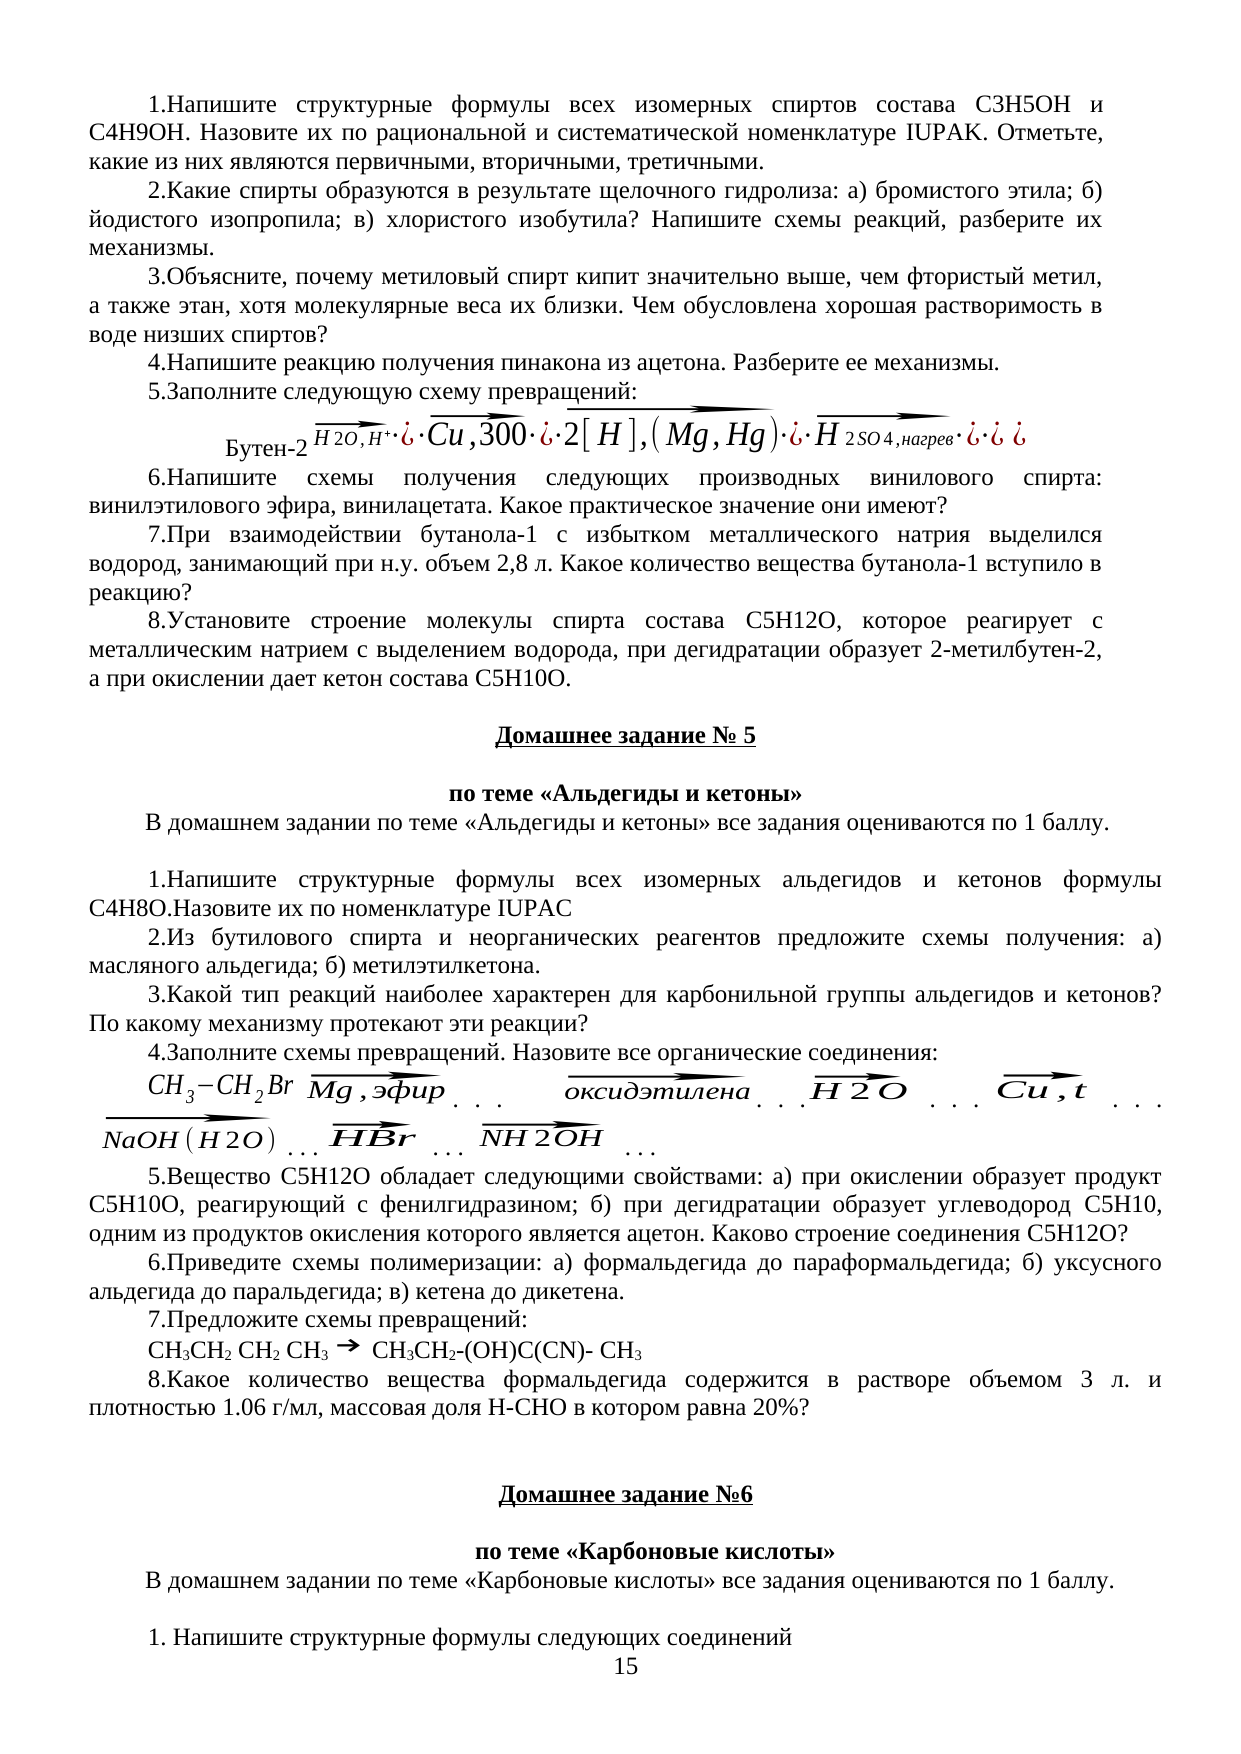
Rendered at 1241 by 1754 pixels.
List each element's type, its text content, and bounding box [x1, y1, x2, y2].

text Бутен-2 [89, 405, 1103, 462]
text 7.Предложите схемы превращений: [89, 1304, 1162, 1333]
text 2.Из бутилового спирта и неорганических реагентов предложите схемы получения: а) масляного альдегида; б) метилэтилкетона. [89, 922, 1162, 979]
text . . . . . . . . . . . . . . . . . . . . . [89, 1066, 1162, 1161]
text Домашнее задание №6 [89, 1479, 1162, 1507]
text 4.Напишите реакцию получения пинакона из ацетона. Разберите ее механизмы. [89, 347, 1103, 376]
text Домашнее задание № 5 [89, 721, 1162, 749]
text 6.Напишите схемы получения следующих производных винилового спирта: винилэтилового эфира, винилацетата. Какое практическое значение они имеют? [89, 462, 1103, 519]
text 1. Напишите структурные формулы следующих соединений [89, 1622, 1162, 1651]
text В домашнем задании по теме «Карбоновые кислоты» все задания оцениваются по 1 баллу. [89, 1565, 1162, 1594]
text 1.Напишите структурные формулы всех изомерных спиртов состава C3H5OH и C4H9OH. Назовите их по рациональной и систематической номенклатуре IUPAK. Отметьте, какие из них являются первичными, вторичными, третичными. [89, 89, 1103, 175]
text 8.Какое количество вещества формальдегида содержится в растворе объемом 3 л. и плотностью 1.06 г/мл, массовая доля Н-CHO в котором равна 20%? [89, 1364, 1162, 1421]
text 5.Вещество C5H12O обладает следующими свойствами: а) при окислении образует продукт C5H10O, реагирующий с фенилгидразином; б) при дегидратации образует углеводород C5H10, одним из продуктов окисления которого является ацетон. Каково строение соединения C5H12O? [89, 1161, 1162, 1247]
text по теме «Альдегиды и кетоны» [89, 778, 1162, 807]
text 4.Заполните схемы превращений. Назовите все органические соединения: [89, 1037, 1162, 1066]
text 2.Какие спирты образуются в результате щелочного гидролиза: а) бромистого этила; б) йодистого изопропила; в) хлористого изобутила? Напишите схемы реакций, разберите их механизмы. [89, 175, 1103, 261]
text 8.Установите строение молекулы спирта состава C5H12O, которое реагирует с металлическим натрием с выделением водорода, при дегидратации образует 2-метилбутен-2, а при окислении дает кетон состава C5H10O. [89, 606, 1103, 692]
text В домашнем задании по теме «Альдегиды и кетоны» все задания оцениваются по 1 баллу. [89, 807, 1162, 836]
text 1.Напишите структурные формулы всех изомерных альдегидов и кетонов формулы C4H8O.Назовите их по номенклатуре IUPAC [89, 864, 1162, 922]
text 7.При взаимодействии бутанола-1 с избытком металлического натрия выделился водород, занимающий при н.у. объем 2,8 л. Какое количество вещества бутанола-1 вступило в реакцию? [89, 519, 1103, 606]
text 6.Приведите схемы полимеризации: а) формальдегида до параформальдегида; б) уксусного альдегида до паральдегида; в) кетена до дикетена. [89, 1247, 1162, 1304]
text CH3CH2 CH2 CH3 CH3CH2-(OH)C(CN)- CH3 [89, 1333, 1162, 1364]
text 3.Объясните, почему метиловый спирт кипит значительно выше, чем фтористый метил, а также этан, хотя молекулярные веса их близки. Чем обусловлена хорошая растворимость в воде низших спиртов? [89, 261, 1103, 347]
text 3.Какой тип реакций наиболее характерен для карбонильной группы альдегидов и кетонов? По какому механизму протекают эти реакции? [89, 979, 1162, 1037]
text 5.Заполните следующую схему превращений: [89, 376, 1103, 405]
text по теме «Карбоновые кислоты» [89, 1536, 1162, 1565]
